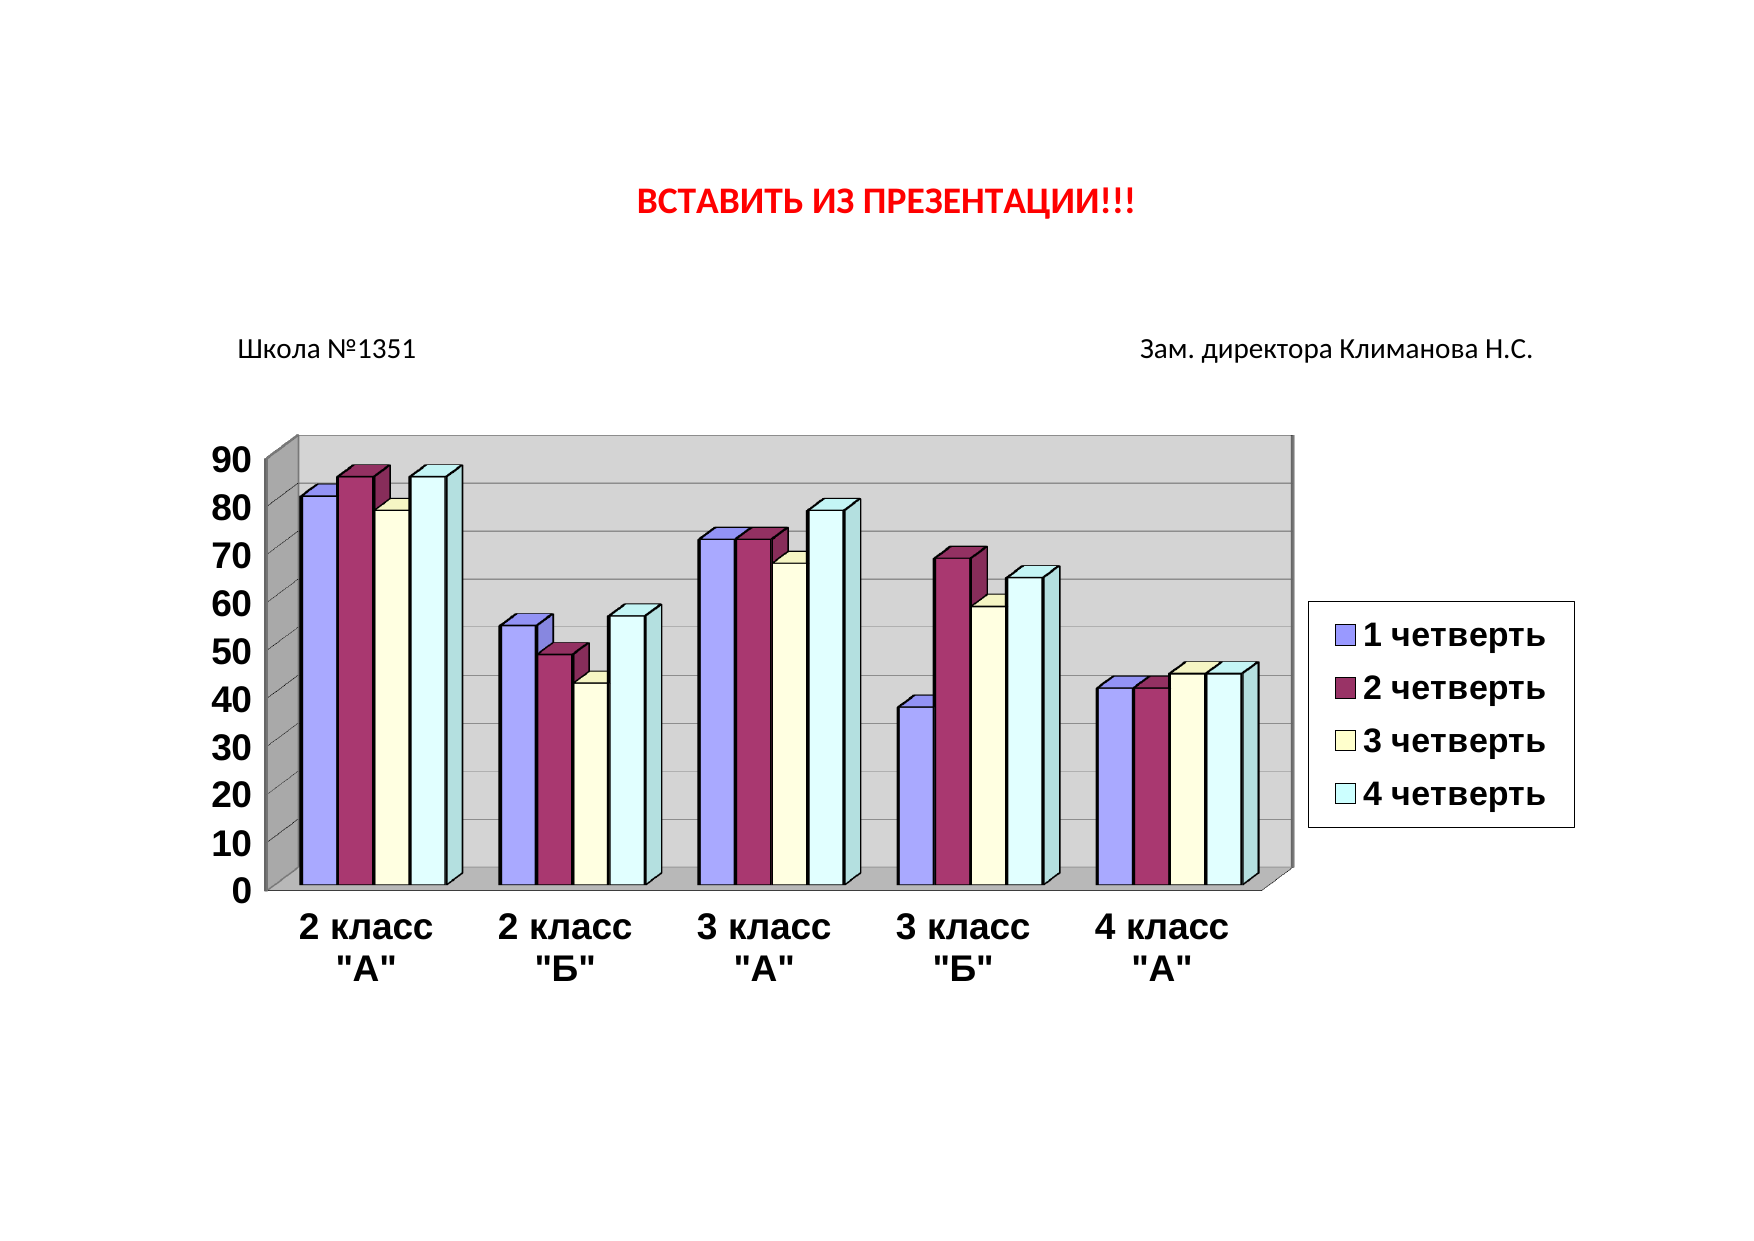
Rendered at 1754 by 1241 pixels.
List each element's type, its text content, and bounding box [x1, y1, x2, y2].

text Школа №1351 Зам. директора Климанова Н.С. [56, 330, 1717, 366]
text ВСТАВИТЬ ИЗ ПРЕЗЕНТАЦИИ!!! [56, 177, 1717, 223]
